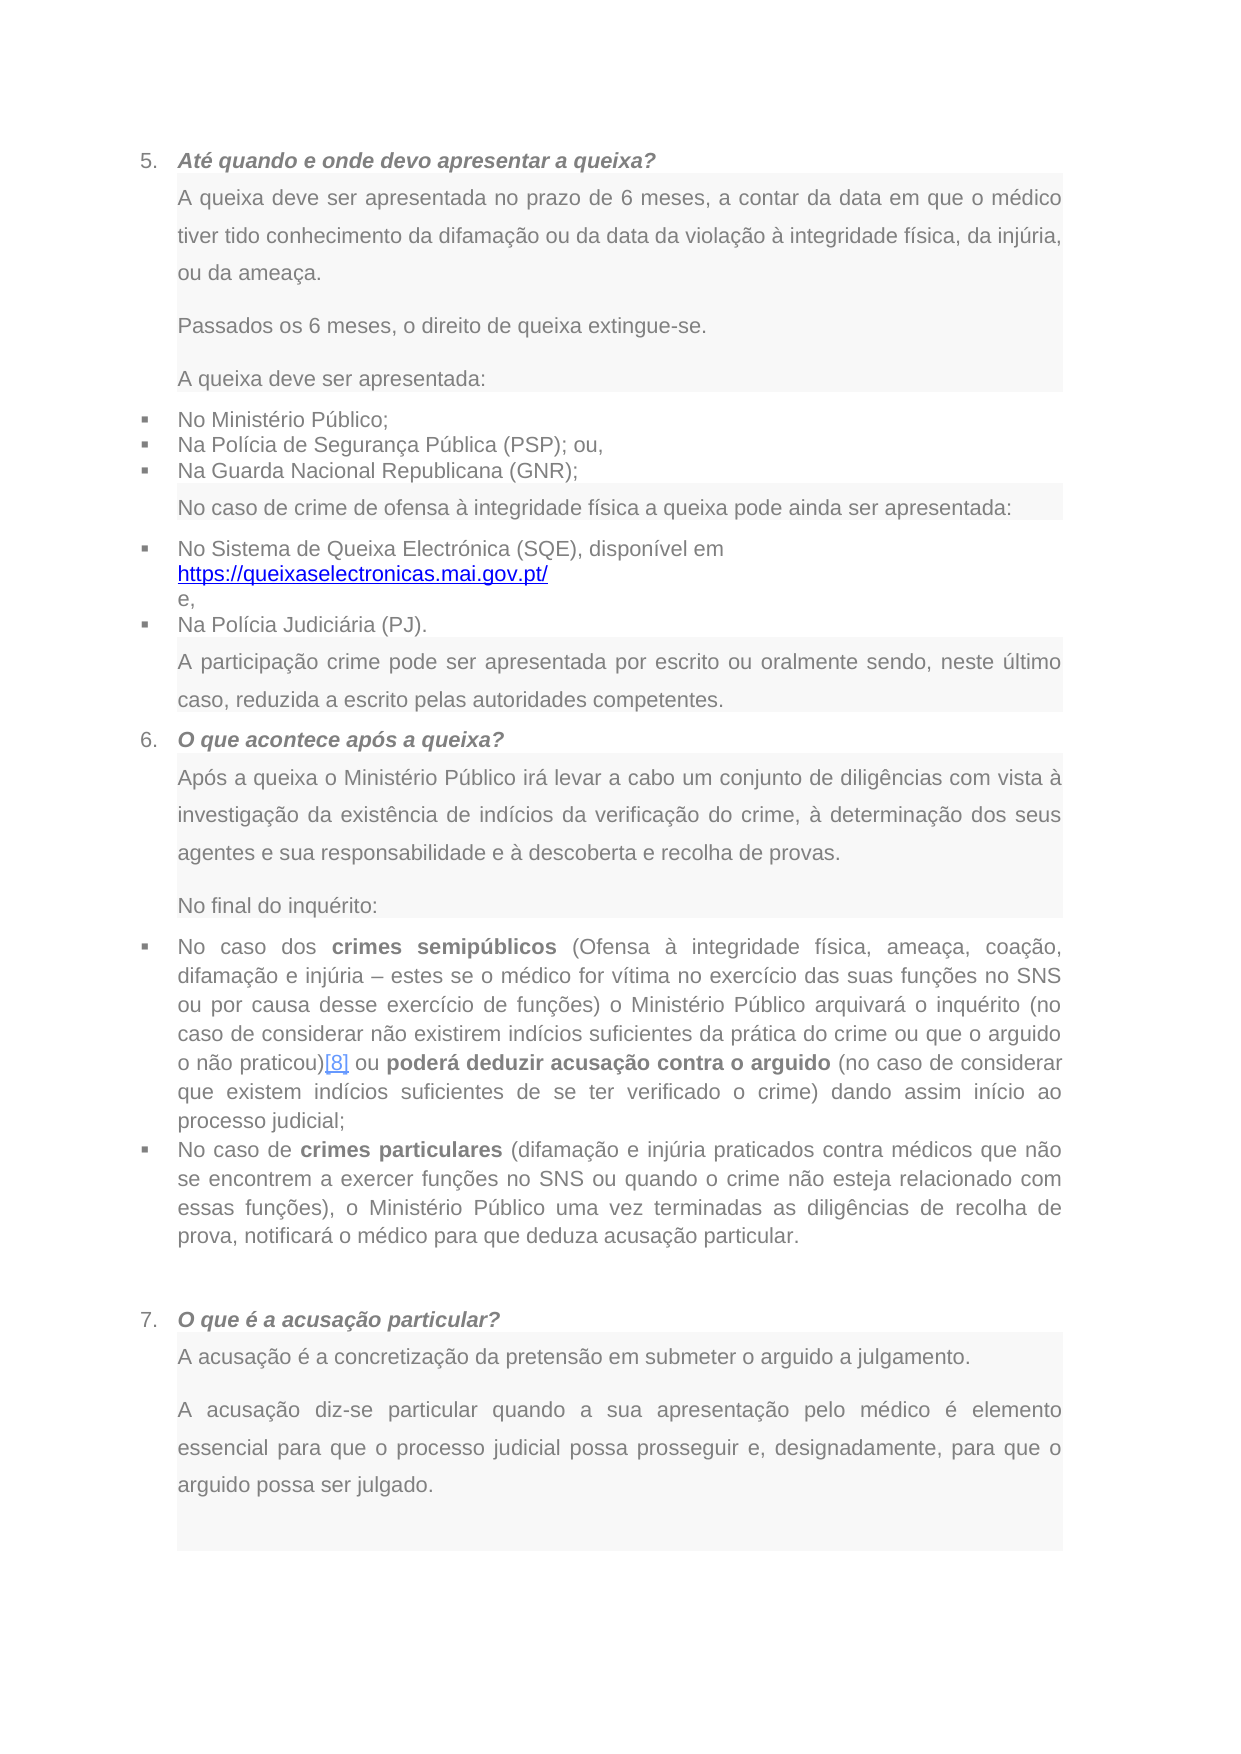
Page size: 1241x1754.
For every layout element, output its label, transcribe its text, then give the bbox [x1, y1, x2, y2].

list Até quando e onde devo apresentar a queixa? [140, 148, 1063, 173]
text A acusação é a concretização da pretensão em submeter o arguido a julgamento. [177, 1332, 1063, 1369]
list No Ministério Público; [140, 407, 1063, 432]
text A participação crime pode ser apresentada por escrito ou oralmente sendo, neste último caso, reduzida a escrito pelas autoridades competentes. [177, 637, 1063, 712]
text A acusação diz-se particular quando a sua apresentação pelo médico é elemento essencial para que o processo judicial possa prosseguir e, designadamente, para que o arguido possa ser julgado. [177, 1385, 1063, 1497]
text No final do inquérito: [177, 881, 1063, 918]
list Na Guarda Nacional Republicana (GNR); [140, 458, 1063, 483]
text A queixa deve ser apresentada: [177, 354, 1063, 392]
list No Sistema de Queixa Electrónica (SQE), disponível em https://queixaselectronicas.mai.gov.pt/ [140, 536, 1063, 586]
text Após a queixa o Ministério Público irá levar a cabo um conjunto de diligências com vista à investigação da existência de indícios da verificação do crime, à determinação dos seus agentes e sua responsabilidade e à descoberta e recolha de provas. [177, 753, 1063, 865]
list O que acontece após a queixa? [140, 727, 1063, 753]
text A queixa deve ser apresentada no prazo de 6 meses, a contar da data em que o médico tiver tido conhecimento da difamação ou da data da violação à integridade física, da injúria, ou da ameaça. [177, 173, 1063, 285]
list No caso de crimes particulares (difamação e injúria praticados contra médicos que não se encontrem a exercer funções no SNS ou quando o crime não esteja relacionado com essas funções), o Ministério Público uma vez terminadas as diligências de recolha de prova, notificará o médico para que deduza acusação particular. [140, 1137, 1063, 1249]
text No caso de crime de ofensa à integridade física a queixa pode ainda ser apresentada: [177, 483, 1063, 520]
text Passados os 6 meses, o direito de queixa extingue-se. [177, 301, 1063, 338]
list Na Polícia Judiciária (PJ). [140, 612, 1063, 637]
text e, [177, 586, 1063, 612]
list Na Polícia de Segurança Pública (PSP); ou, [140, 432, 1063, 458]
list No caso dos crimes semipúblicos (Ofensa à integridade física, ameaça, coação, difamação e injúria – estes se o médico for vítima no exercício das suas funções no SNS ou por causa desse exercício de funções) o Ministério Público arquivará o inquérito (no caso de considerar não existirem indícios suficientes da prática do crime ou que o arguido o não praticou)[8] ou poderá deduzir acusação contra o arguido (no caso de considerar que existem indícios suficientes de se ter verificado o crime) dando assim início ao processo judicial; [140, 934, 1063, 1133]
list O que é a acusação particular? [140, 1307, 1063, 1332]
